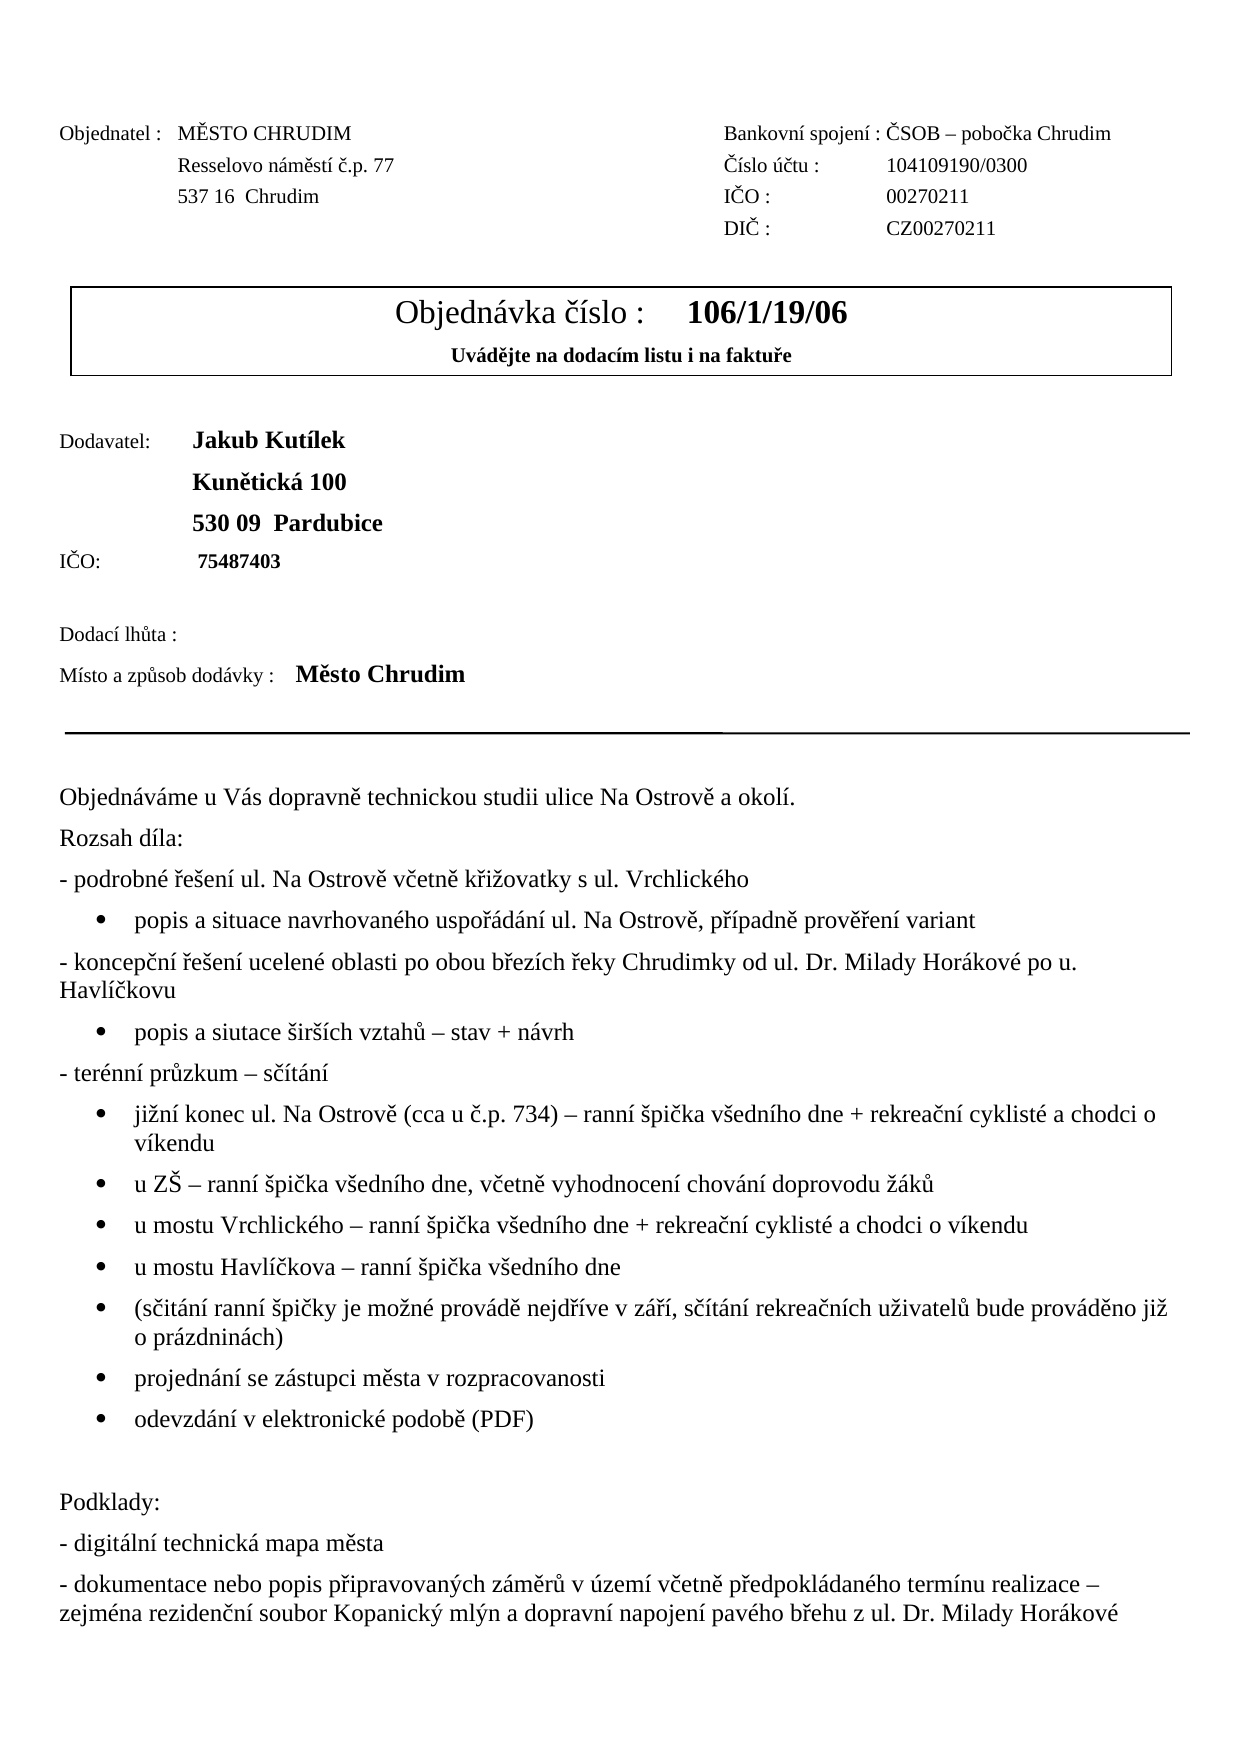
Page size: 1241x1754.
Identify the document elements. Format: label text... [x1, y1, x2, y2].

list popis a situace navrhovaného uspořádání ul. Na Ostrově, případně prověření variant [97, 906, 1181, 934]
text Místo a způsob dodávky : Město Chrudim [59, 659, 1181, 688]
text Resselovo náměstí č.p. 77 Číslo účtu : 104109190/0300 [59, 157, 1181, 176]
text Rozsah díla: [59, 823, 1181, 852]
text 537 16 Chrudim IČO : 00270211 [59, 188, 1181, 208]
text Dodací lhůta : [59, 622, 1181, 646]
list u ZŠ – ranní špička všedního dne, včetně vyhodnocení chování doprovodu žáků [97, 1169, 1181, 1198]
text Objednatel : Bankovní spojení : ČSOB – pobočka Chrudim [59, 125, 1181, 144]
text Objednáváme u Vás dopravně technickou studii ulice Na Ostrově a okolí. [59, 782, 1181, 811]
list u mostu Havlíčkova – ranní špička všedního dne [97, 1252, 1181, 1281]
list projednání se zástupci města v rozpracovanosti [97, 1363, 1181, 1392]
text - digitální technická mapa města [59, 1528, 1181, 1557]
list (sčitání ranní špičky je možné provádě nejdříve v září, sčítání rekreačních uživatelů bude prováděno již o prázdninách) [97, 1293, 1181, 1351]
text Kunětická 100 [59, 467, 1181, 495]
text 530 09 Pardubice [59, 508, 1181, 537]
list u mostu Vrchlického – ranní špička všedního dne + rekreační cyklisté a chodci o víkendu [97, 1211, 1181, 1239]
text IČO: 75487403 [59, 549, 1181, 573]
text DIČ : CZ00270211 [59, 220, 1181, 239]
text Uvádějte na dodacím listu i na faktuře [72, 341, 1171, 369]
text Objednávka číslo : 106/1/19/06 [72, 290, 1171, 330]
list jižní konec ul. Na Ostrově (cca u č.p. 734) – ranní špička všedního dne + rekreační cyklisté a chodci o víkendu [97, 1099, 1181, 1157]
text - koncepční řešení ucelené oblasti po obou březích řeky Chrudimky od ul. Dr. Milady Horákové po u. Havlíčkovu [59, 947, 1181, 1004]
text - terénní průzkum – sčítání [59, 1058, 1181, 1087]
list odevzdání v elektronické podobě (PDF) [97, 1404, 1181, 1433]
text Dodavatel: Jakub Kutílek [59, 425, 1181, 454]
text - podrobné řešení ul. Na Ostrově včetně křižovatky s ul. Vrchlického [59, 864, 1181, 893]
text - dokumentace nebo popis připravovaných záměrů v území včetně předpokládaného termínu realizace – zejména rezidenční soubor Kopanický mlýn a dopravní napojení pavého břehu z ul. Dr. Milady Horákové [59, 1569, 1181, 1627]
text Podklady: [59, 1487, 1181, 1516]
list popis a siutace širších vztahů – stav + návrh [97, 1017, 1181, 1046]
